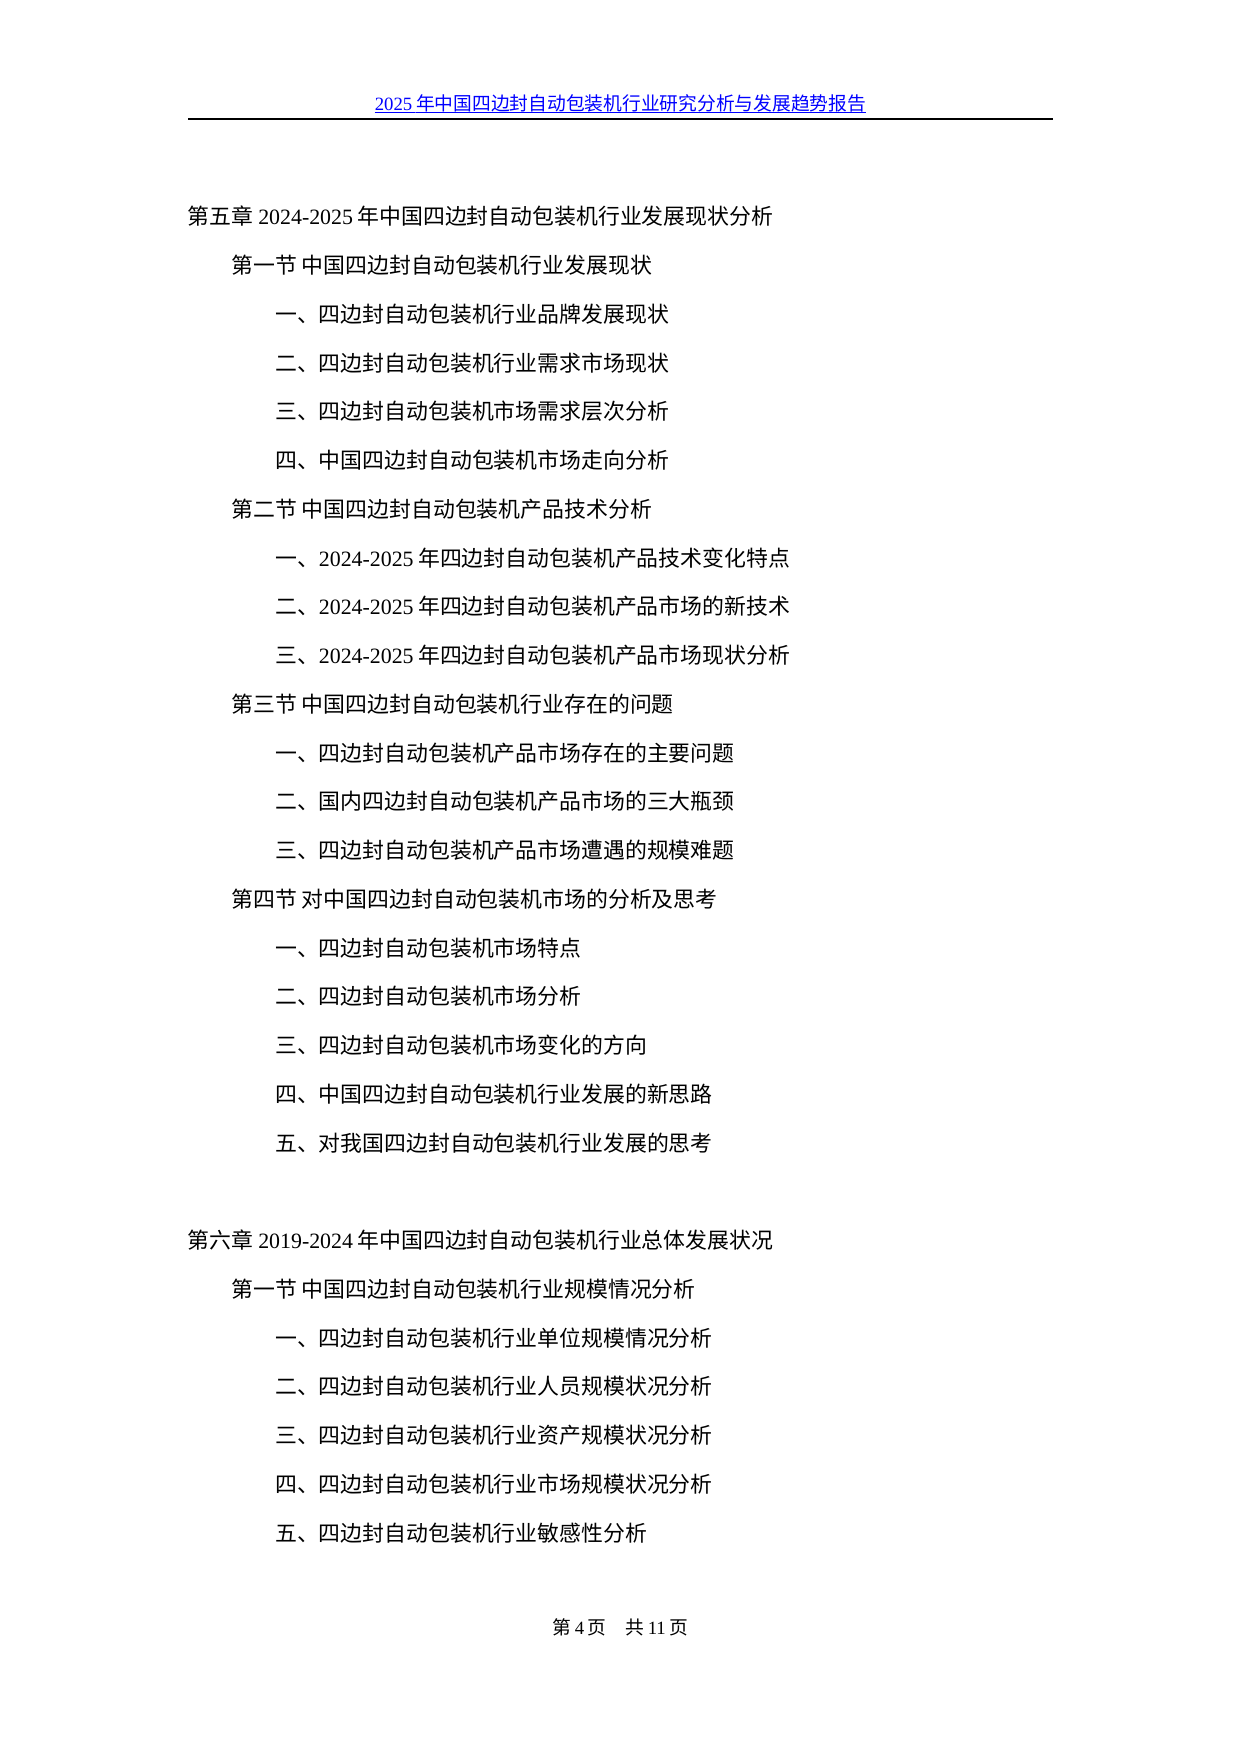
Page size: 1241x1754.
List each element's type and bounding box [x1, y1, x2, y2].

text [187, 150, 1053, 1548]
